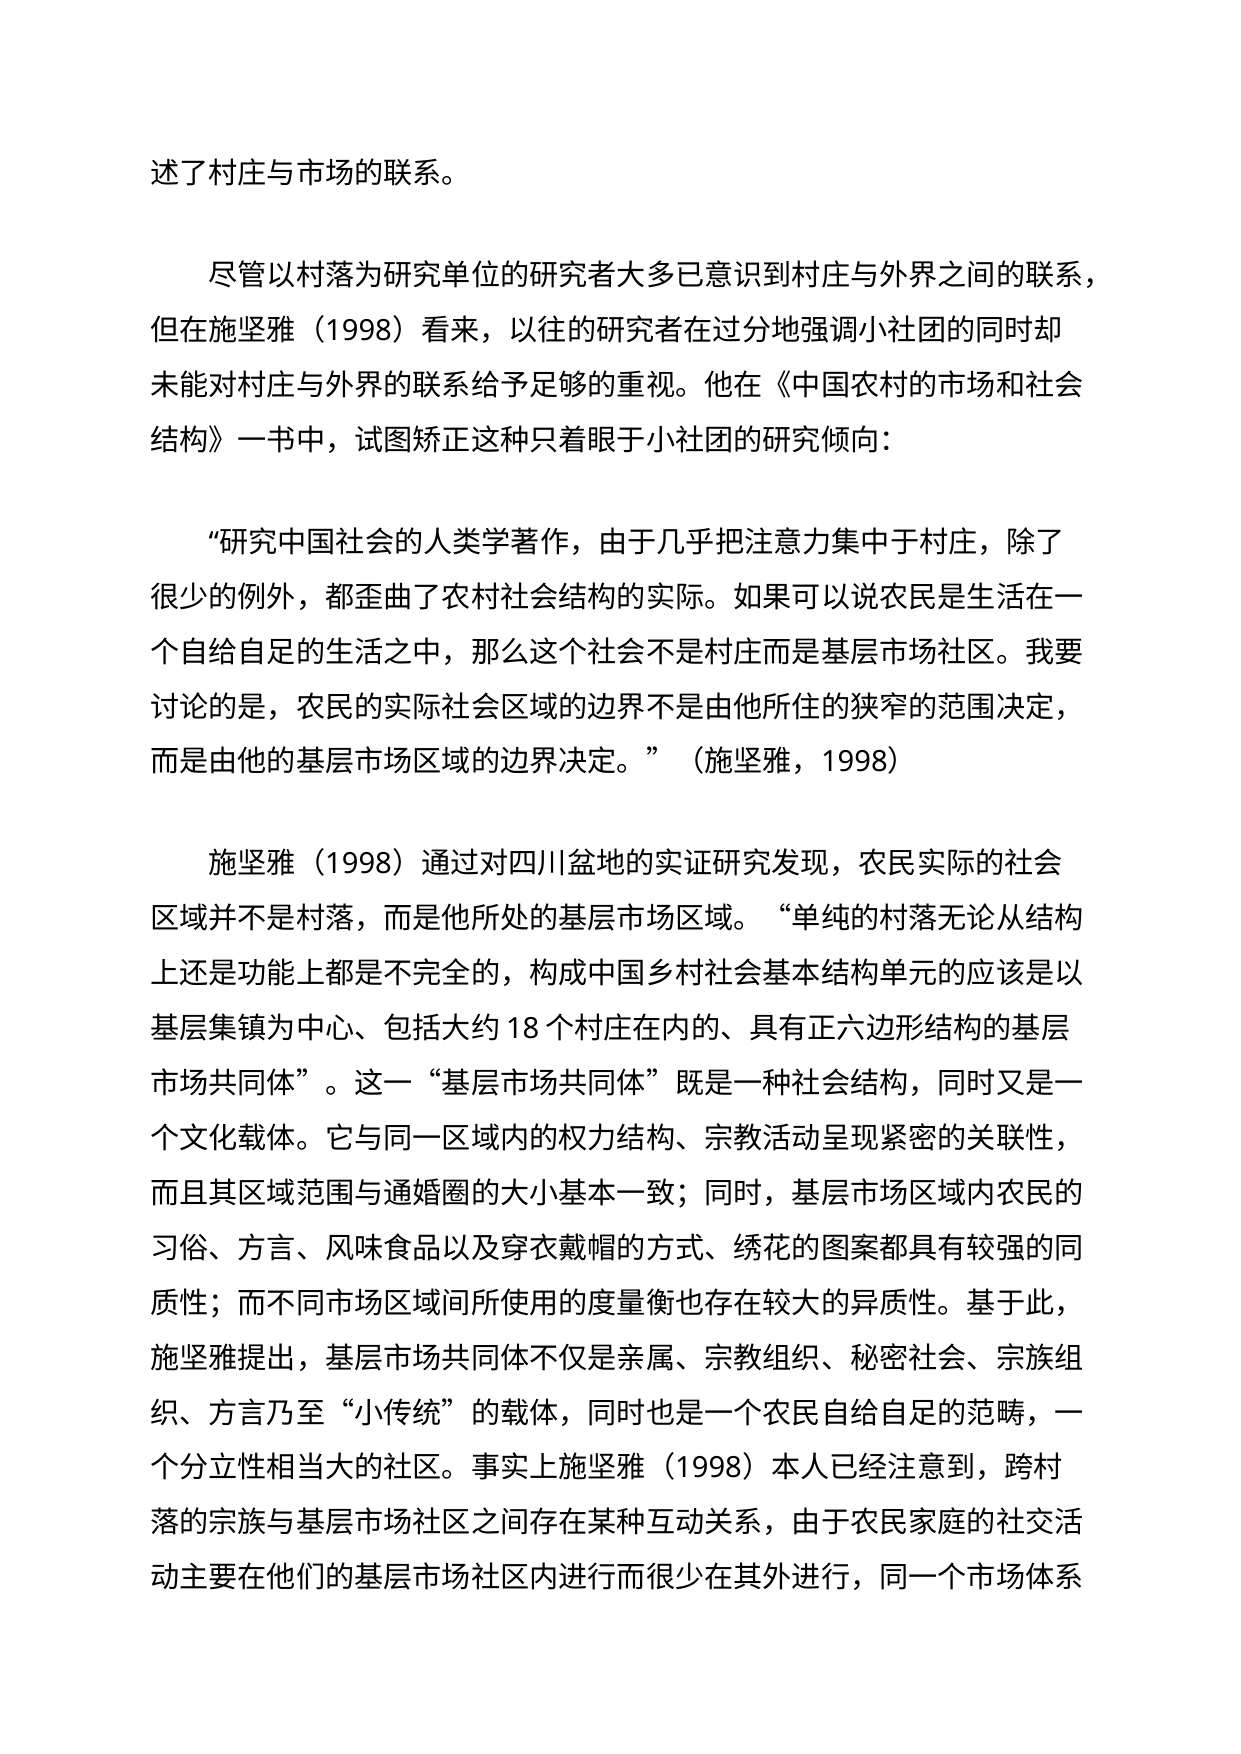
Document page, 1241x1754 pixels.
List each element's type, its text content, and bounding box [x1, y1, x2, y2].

text “研究中国社会的人类学著作，由于几乎把注意力集中于村庄，除了很少的例外，都歪曲了农村社会结构的实际。如果可以说农民是生活在一个自给自足的生活之中，那么这个社会不是村庄而是基层市场社区。我要讨论的是，农民的实际社会区域的边界不是由他所住的狭窄的范围决定，而是由他的基层市场区域的边界决定。”（施坚雅，1998） [150, 518, 1090, 780]
text 尽管以村落为研究单位的研究者大多已意识到村庄与外界之间的联系，但在施坚雅（1998）看来，以往的研究者在过分地强调小社团的同时却未能对村庄与外界的联系给予足够的重视。他在《中国农村的市场和社会结构》一书中，试图矫正这种只着眼于小社团的研究倾向： [150, 252, 1090, 459]
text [150, 150, 1090, 192]
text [150, 840, 1090, 1596]
